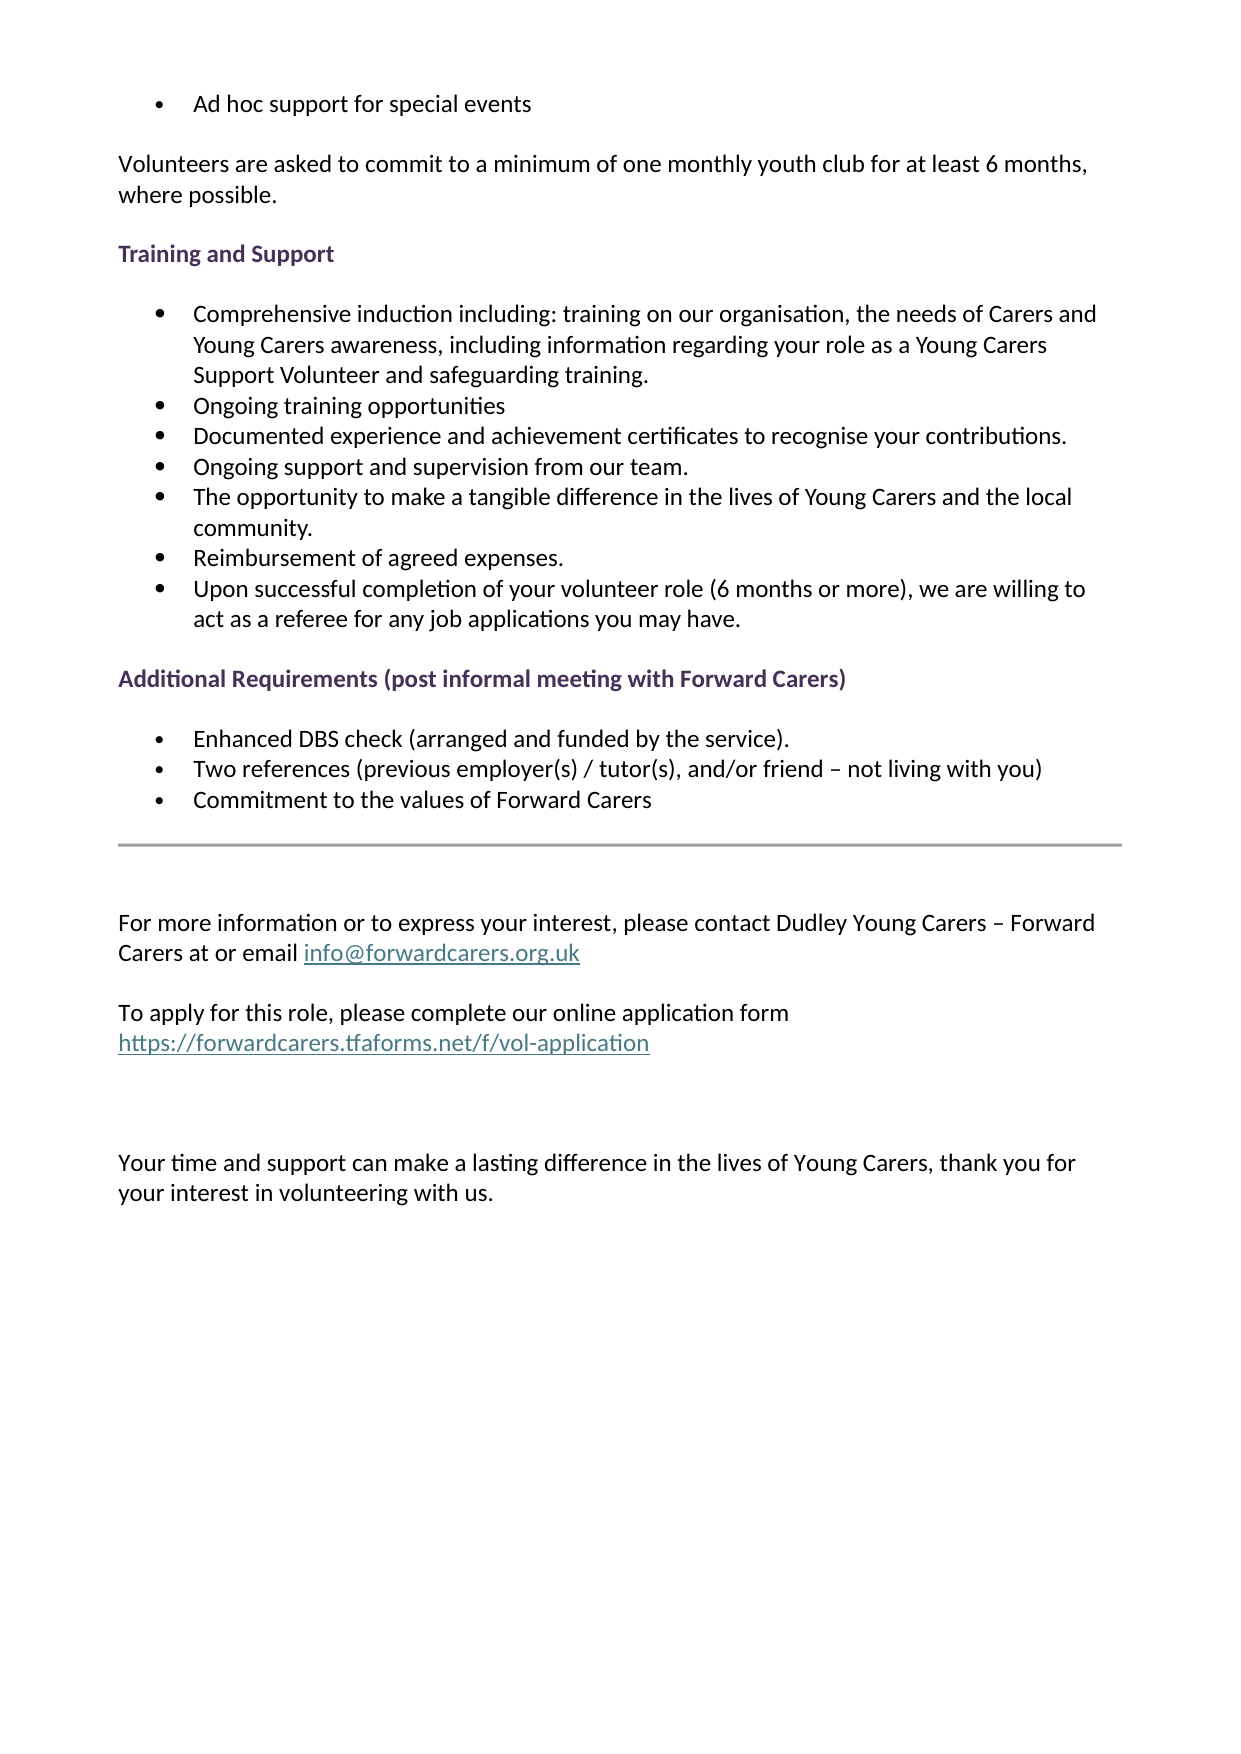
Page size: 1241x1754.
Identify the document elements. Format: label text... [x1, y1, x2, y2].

list Comprehensive induction including: training on our organisation, the needs of Carers and Young Carers awareness, including information regarding your role as a Young Carers Support Volunteer and safeguarding training. [156, 298, 1122, 390]
list Ongoing support and supervision from our team. [156, 451, 1122, 481]
text Training and Support [118, 238, 1122, 269]
text For more information or to express your interest, please contact Dudley Young Carers – Forward Carers at or email info@forwardcarers.org.uk [118, 907, 1122, 968]
list Enhanced DBS check (arranged and funded by the service). [156, 723, 1122, 753]
list Documented experience and achievement certificates to recognise your contributions. [156, 420, 1122, 451]
list The opportunity to make a tangible difference in the lives of Young Carers and the local community. [156, 481, 1122, 542]
list Ad hoc support for special events [156, 89, 1122, 119]
list Two references (previous employer(s) / tutor(s), and/or friend – not living with you) [156, 753, 1122, 784]
text Volunteers are asked to commit to a minimum of one monthly youth club for at least 6 months, where possible.​ [118, 148, 1122, 209]
list Reimbursement of agreed expenses. [156, 542, 1122, 573]
list Upon successful completion of your volunteer role (6 months or more), we are willing to act as a referee for any job applications you may have. [156, 573, 1122, 634]
text To apply for this role, please complete our online application form https://forwardcarers.tfaforms.net/f/vol-application [118, 997, 1122, 1058]
list Ongoing training opportunities [156, 390, 1122, 420]
text Your time and support can make a lasting difference in the lives of Young Carers, thank you for your interest in volunteering with us. [118, 1147, 1122, 1208]
text Additional Requirements (post informal meeting with Forward Carers) [118, 663, 1122, 694]
list Commitment to the values of Forward Carers [156, 784, 1122, 814]
